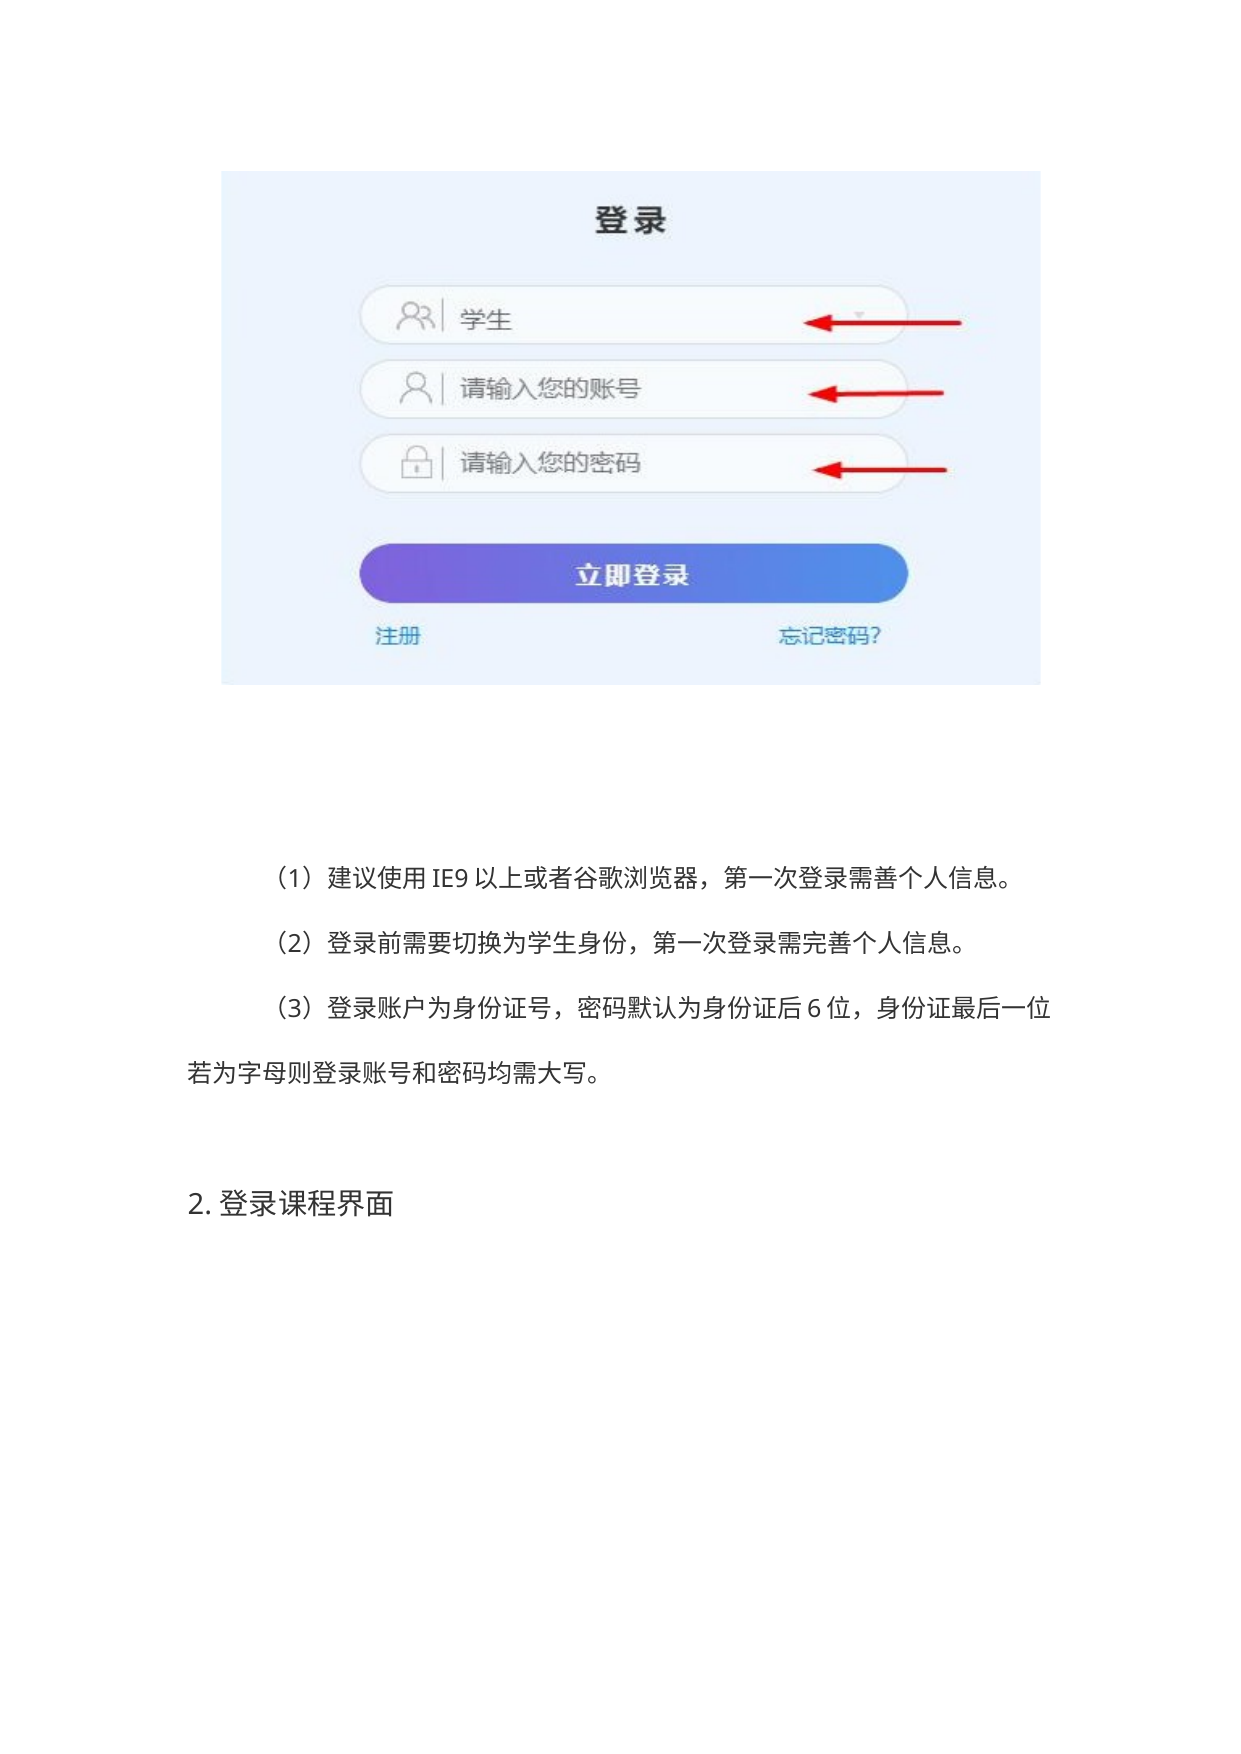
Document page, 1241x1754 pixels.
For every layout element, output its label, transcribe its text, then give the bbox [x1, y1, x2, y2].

list 登录前需要切换为学生身份，第一次登录需完善个人信息。 [187, 909, 1053, 974]
list 登录课程界面 [187, 1169, 1053, 1234]
list 建议使用IE9以上或者谷歌浏览器，第一次登录需善个人信息。 [187, 844, 1053, 909]
picture [221, 171, 1041, 685]
list 登录账户为身份证号，密码默认为身份证后6位，身份证最后一位若为字母则登录账号和密码均需大写。 [187, 974, 1053, 1104]
